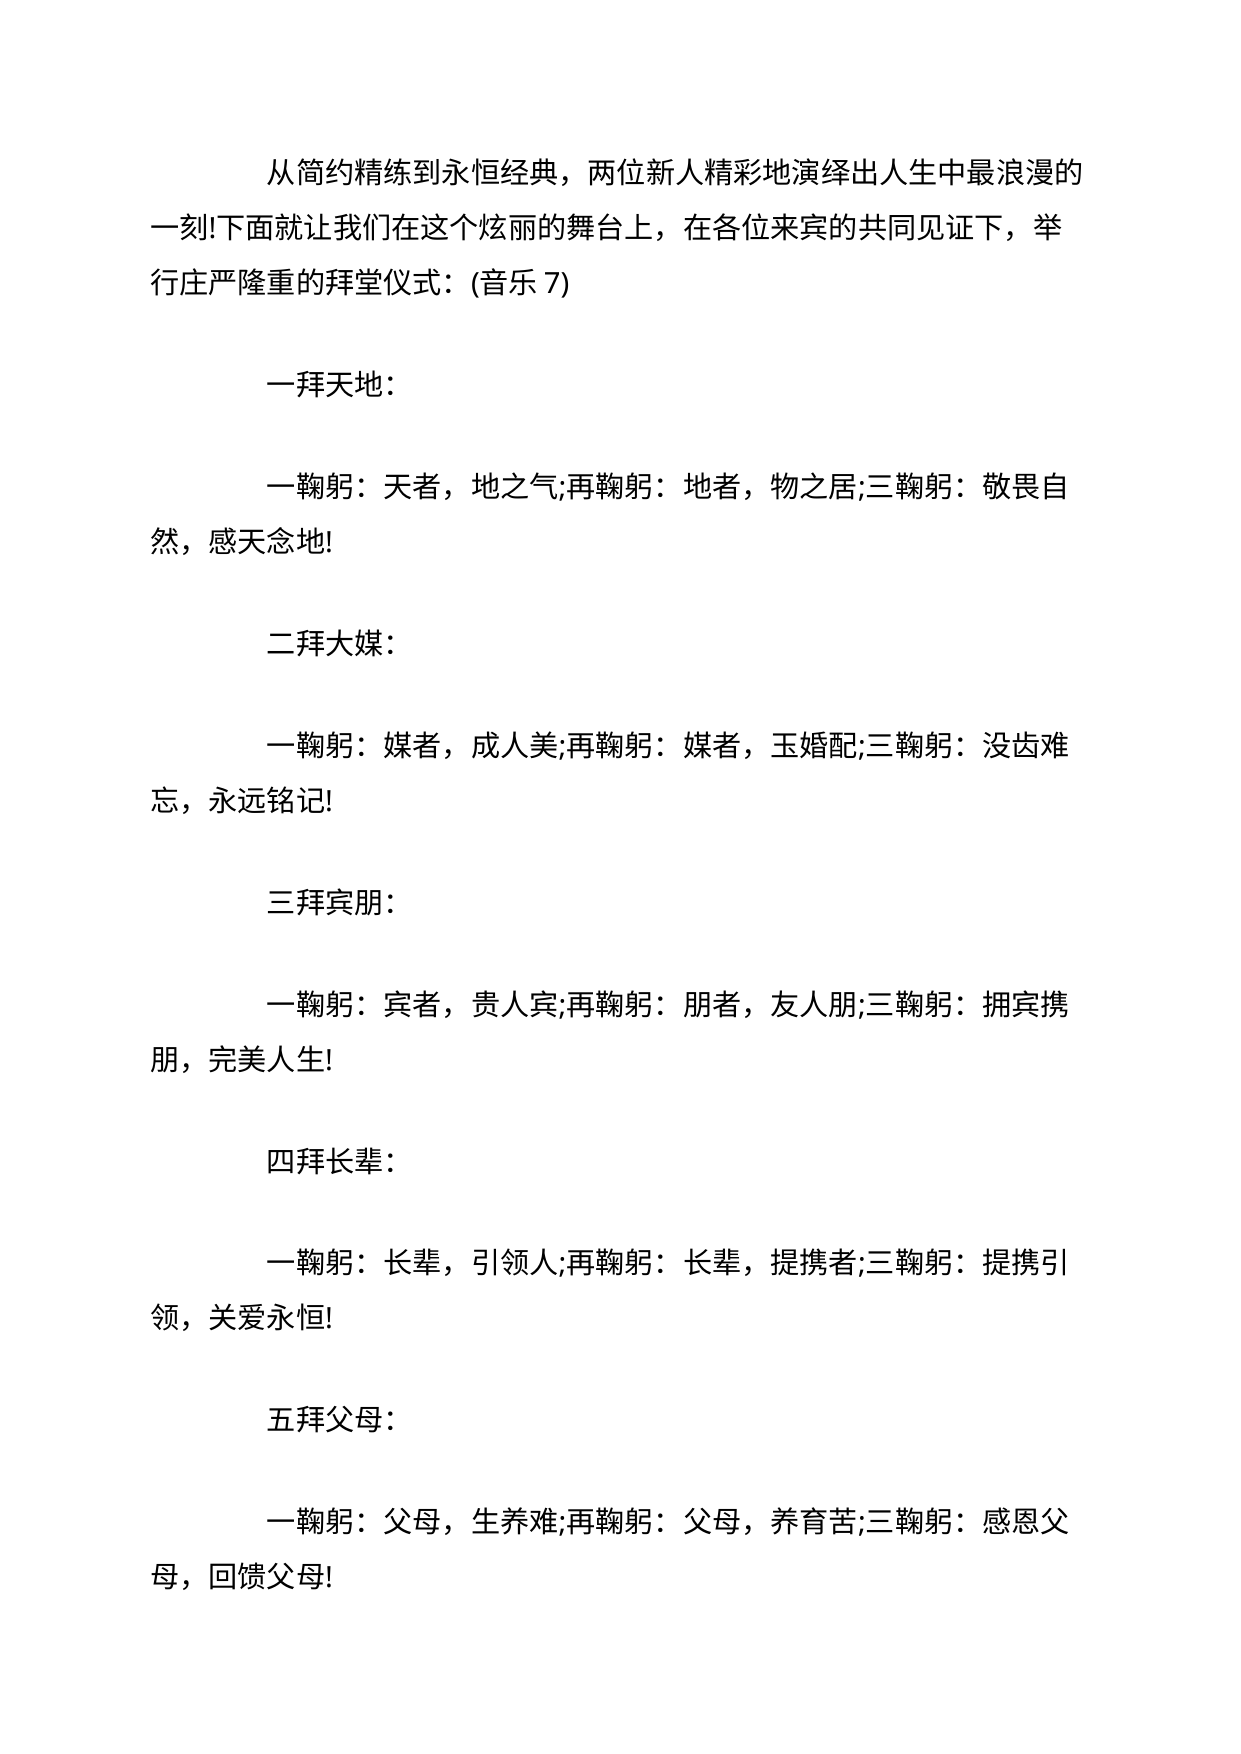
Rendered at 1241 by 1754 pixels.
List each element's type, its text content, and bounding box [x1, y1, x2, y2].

text 一鞠躬：天者，地之气;再鞠躬：地者，物之居;三鞠躬：敬畏自然，感天念地! [150, 464, 1090, 561]
text 一鞠躬：宾者，贵人宾;再鞠躬：朋者，友人朋;三鞠躬：拥宾携朋，完美人生! [150, 981, 1090, 1078]
text 一拜天地： [150, 362, 1090, 404]
text 一鞠躬：长辈，引领人;再鞠躬：长辈，提携者;三鞠躬：提携引领，关爱永恒! [150, 1240, 1090, 1337]
text 五拜父母： [150, 1397, 1090, 1439]
text 二拜大媒： [150, 621, 1090, 663]
text 从简约精练到永恒经典，两位新人精彩地演绎出人生中最浪漫的一刻!下面就让我们在这个炫丽的舞台上，在各位来宾的共同见证下，举行庄严隆重的拜堂仪式：(音乐7) [150, 150, 1090, 302]
text 一鞠躬：媒者，成人美;再鞠躬：媒者，玉婚配;三鞠躬：没齿难忘，永远铭记! [150, 722, 1090, 820]
text 三拜宾朋： [150, 879, 1090, 922]
text 一鞠躬：父母，生养难;再鞠躬：父母，养育苦;三鞠躬：感恩父母，回馈父母! [150, 1499, 1090, 1596]
text 四拜长辈： [150, 1138, 1090, 1180]
